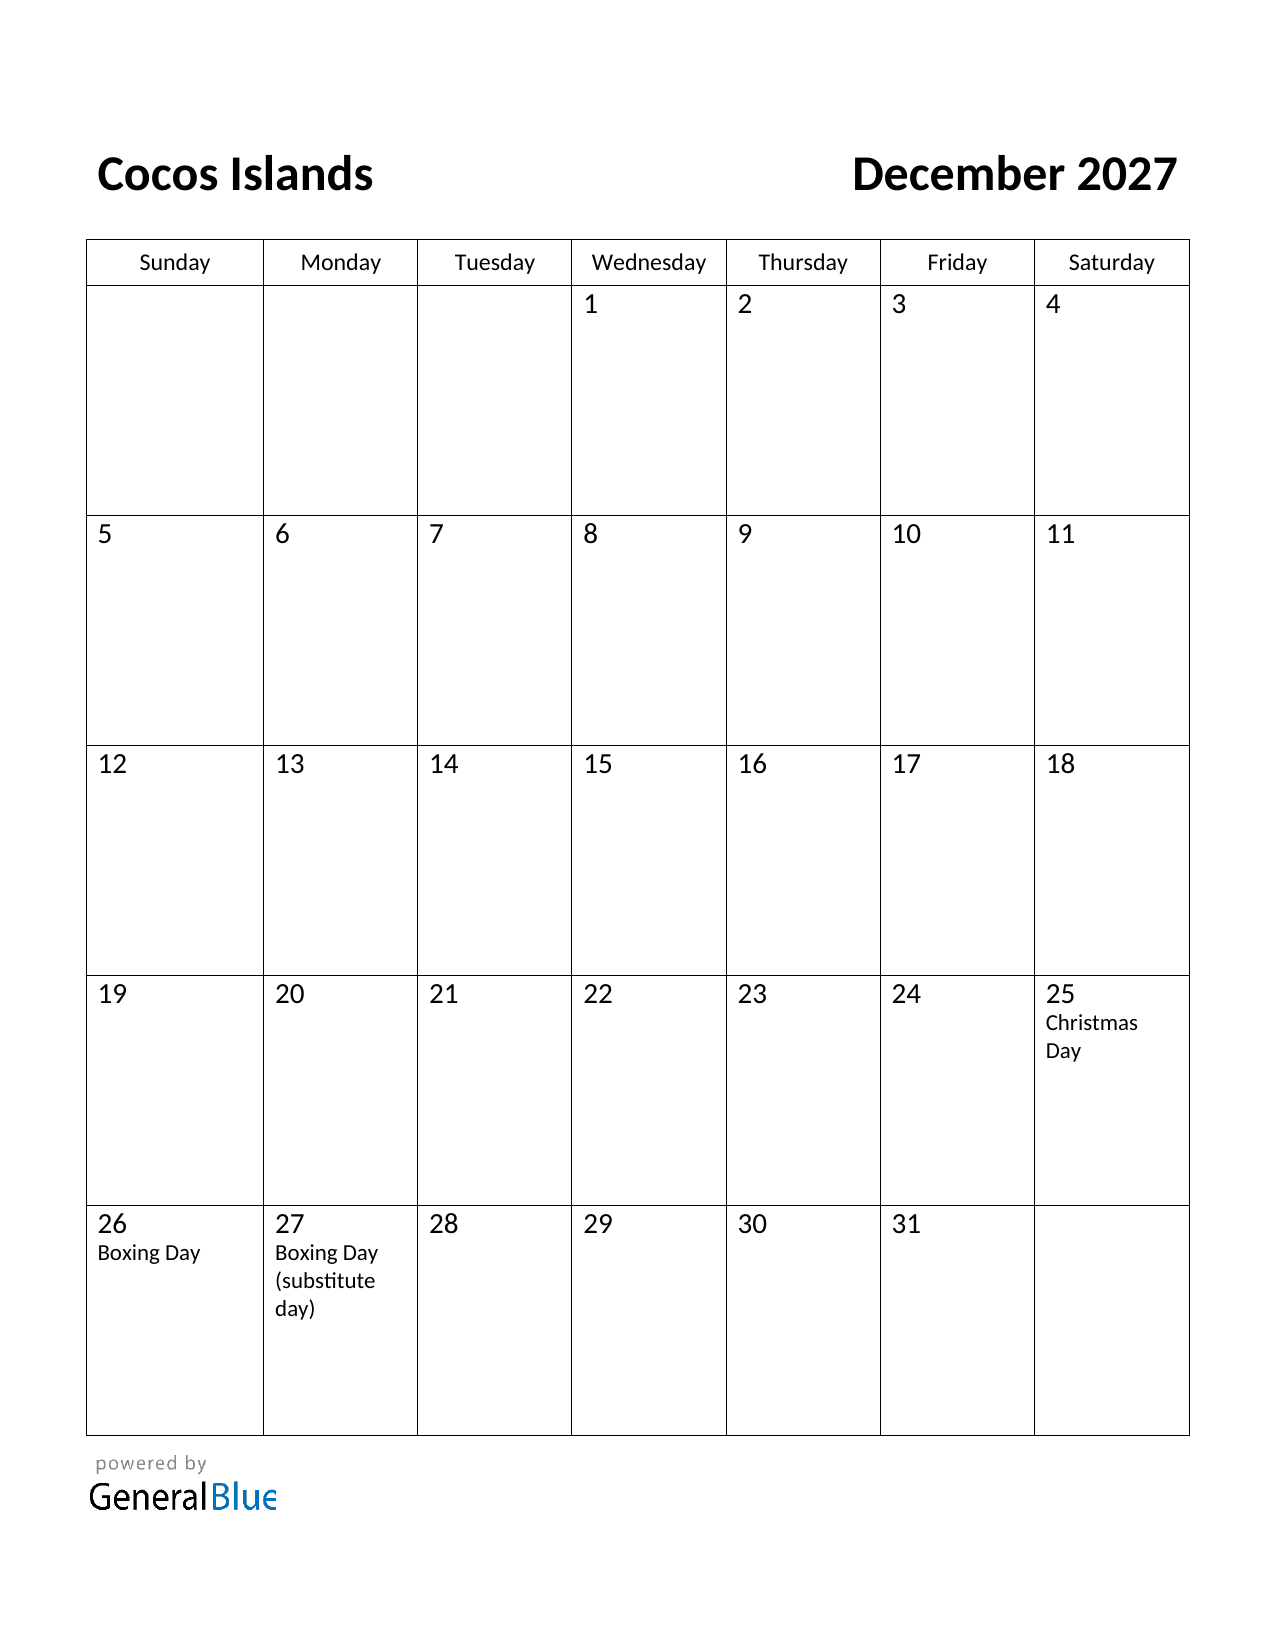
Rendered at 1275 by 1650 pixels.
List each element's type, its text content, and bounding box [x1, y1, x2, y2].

table_cell 13 [264, 746, 417, 778]
table_cell 9 [727, 516, 880, 548]
table_cell 4 [1035, 286, 1189, 318]
table_cell Tuesday [418, 240, 571, 284]
table_cell [87, 318, 263, 514]
table_cell 30 [727, 1206, 880, 1238]
table_cell [1035, 318, 1189, 514]
table_cell [1035, 778, 1189, 974]
table_cell Sunday [87, 240, 263, 284]
table_cell 26 [87, 1206, 263, 1238]
table_header Cocos Islands [86, 105, 572, 239]
table_cell 14 [418, 746, 571, 778]
table_cell 17 [881, 746, 1034, 778]
table_cell 19 [87, 976, 263, 1008]
table_cell [572, 548, 726, 744]
table_cell 24 [881, 976, 1034, 1008]
table_cell [264, 1008, 417, 1204]
table_cell 31 [881, 1206, 1034, 1238]
table_cell [87, 1008, 263, 1204]
table_cell [1035, 548, 1189, 744]
table_cell [418, 1008, 571, 1204]
table_cell [572, 1008, 726, 1204]
table_cell 18 [1035, 746, 1189, 778]
table_cell [264, 286, 417, 318]
table_cell Saturday [1035, 240, 1189, 284]
table_cell 1 [572, 286, 726, 318]
table_cell 29 [572, 1206, 726, 1238]
table_cell [727, 318, 880, 514]
table_cell [87, 778, 263, 974]
table_cell [572, 778, 726, 974]
table_cell 11 [1035, 516, 1189, 548]
table_cell Friday [881, 240, 1034, 284]
table_cell [727, 1238, 880, 1434]
table_cell 21 [418, 976, 571, 1008]
table_cell [881, 548, 1034, 744]
table_cell 16 [727, 746, 880, 778]
table_cell [881, 778, 1034, 974]
table_cell [1035, 1206, 1189, 1238]
table_cell 28 [418, 1206, 571, 1238]
table_cell [727, 778, 880, 974]
table_cell 7 [418, 516, 571, 548]
table_cell [87, 548, 263, 744]
table_cell 10 [881, 516, 1034, 548]
table_cell Thursday [727, 240, 880, 284]
table_cell 6 [264, 516, 417, 548]
table_cell Wednesday [572, 240, 726, 284]
table_cell [264, 318, 417, 514]
table_cell 8 [572, 516, 726, 548]
table_cell 3 [881, 286, 1034, 318]
table_cell [264, 778, 417, 974]
table_cell [572, 318, 726, 514]
table_cell [418, 318, 571, 514]
table_cell [1035, 1238, 1189, 1434]
table_cell [727, 1008, 880, 1204]
table_cell Boxing Day [87, 1238, 263, 1434]
table_cell Monday [264, 240, 417, 284]
table_cell [881, 1238, 1034, 1434]
table_cell 15 [572, 746, 726, 778]
table_cell [418, 286, 571, 318]
table_cell [418, 778, 571, 974]
table_cell Boxing Day (substitute day) [264, 1238, 417, 1434]
table_cell [881, 1008, 1034, 1204]
table_cell [87, 286, 263, 318]
table_cell 12 [87, 746, 263, 778]
table_cell Christmas Day [1035, 1008, 1189, 1204]
table_cell [727, 548, 880, 744]
table_cell 25 [1035, 976, 1189, 1008]
picture [88, 1452, 276, 1515]
table_cell 22 [572, 976, 726, 1008]
table_cell [418, 1238, 571, 1434]
table_header December 2027 [572, 105, 1189, 239]
table_cell 27 [264, 1206, 417, 1238]
table_cell [418, 548, 571, 744]
table_cell [86, 1436, 1189, 1534]
table_cell 5 [87, 516, 263, 548]
table_cell [881, 318, 1034, 514]
table_cell 2 [727, 286, 880, 318]
table_cell [264, 548, 417, 744]
table_cell 23 [727, 976, 880, 1008]
table_cell 20 [264, 976, 417, 1008]
table_cell [572, 1238, 726, 1434]
